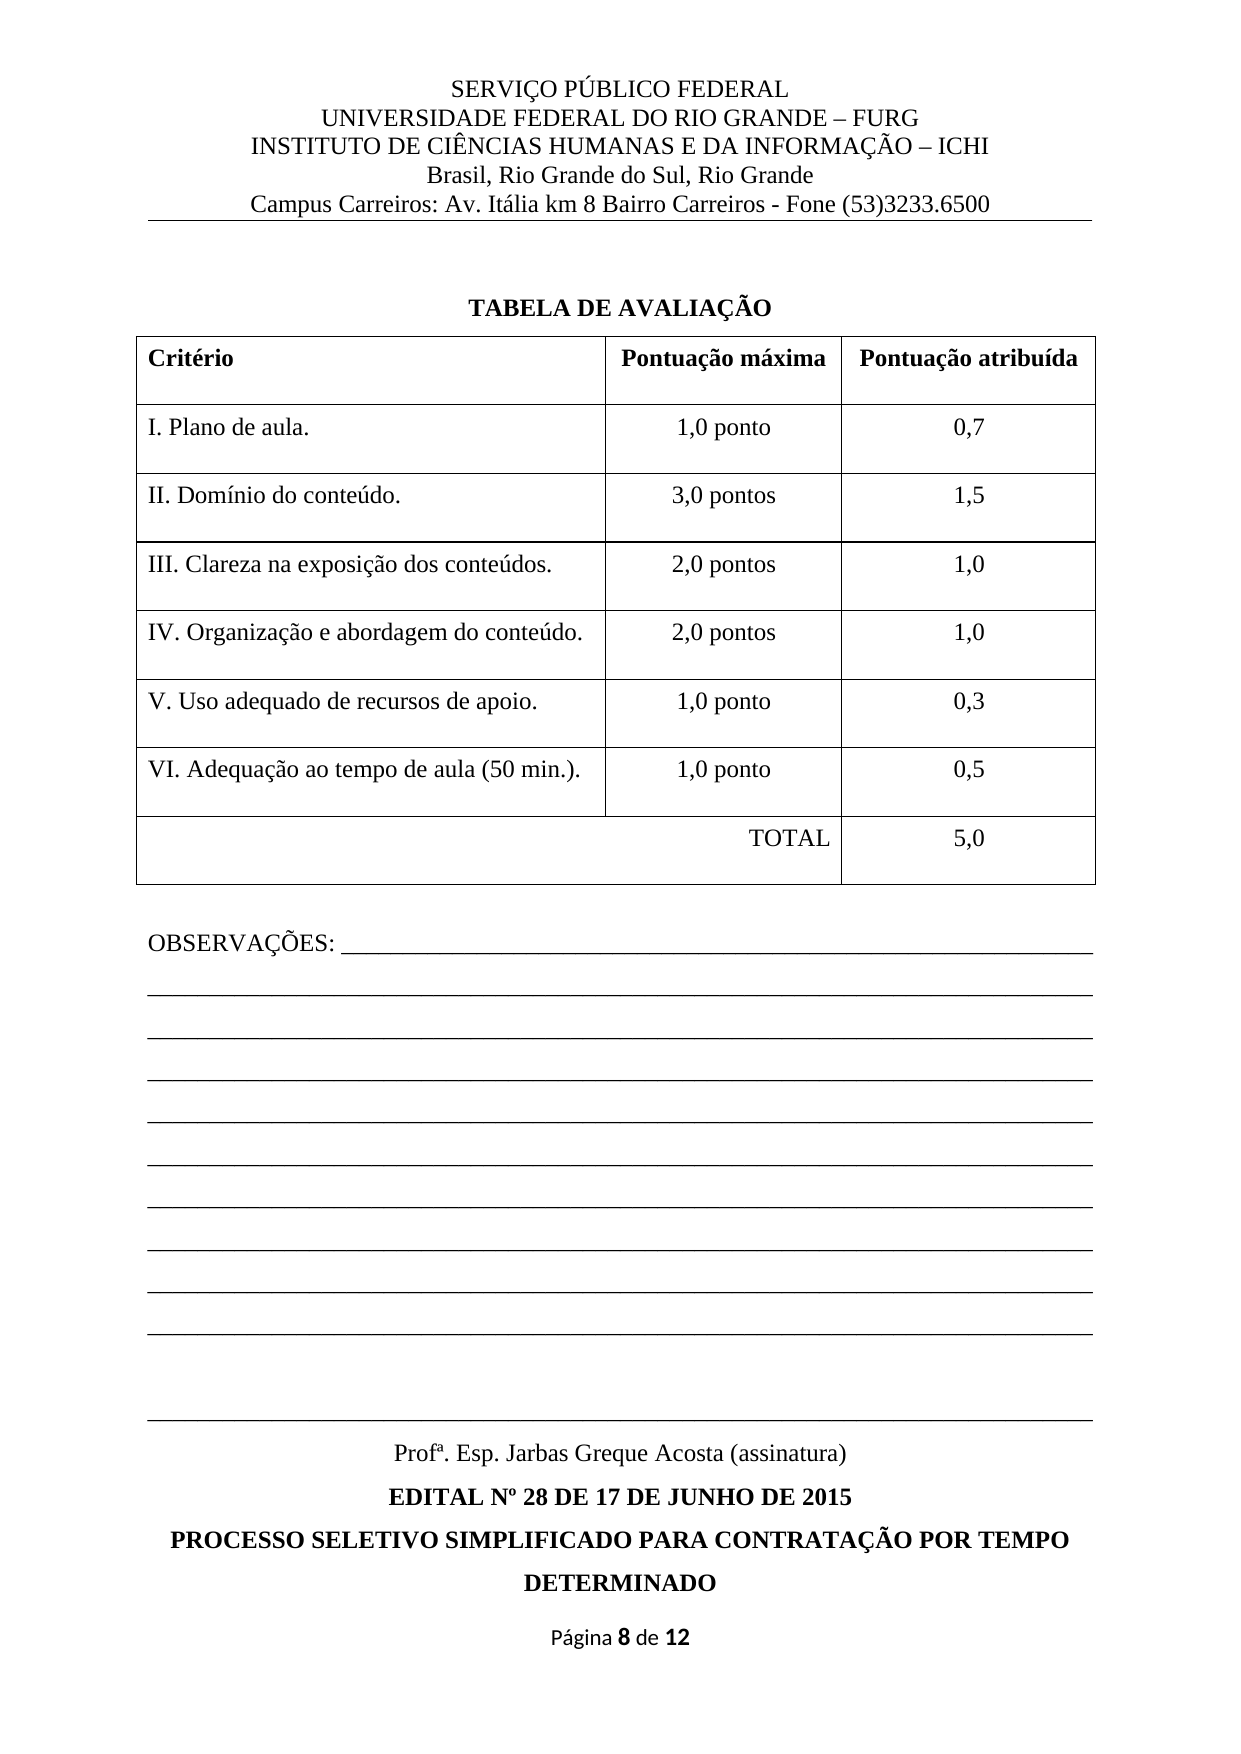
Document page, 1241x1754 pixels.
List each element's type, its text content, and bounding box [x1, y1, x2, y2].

table_cell IV. Organização e abordagem do conteúdo. [137, 611, 605, 678]
table_cell VI. Adequação ao tempo de aula (50 min.). [137, 748, 605, 816]
text OBSERVAÇÕES: [148, 928, 1092, 957]
table_cell 2,0 pontos [606, 543, 841, 610]
table_cell II. Domínio do conteúdo. [137, 474, 605, 541]
table_header Pontuação máxima [606, 337, 841, 404]
table_cell 5,0 [842, 817, 1095, 884]
text EDITAL Nº 28 DE 17 DE JUNHO DE 2015 [148, 1482, 1092, 1510]
table_cell 1,0 ponto [606, 405, 841, 473]
table_cell 1,0 [842, 543, 1095, 610]
table_cell 3,0 pontos [606, 474, 841, 541]
table_cell TOTAL [137, 817, 841, 884]
text Profª. Esp. Jarbas Greque Acosta (assinatura) [148, 1438, 1092, 1467]
table_cell 2,0 pontos [606, 611, 841, 678]
table_header Pontuação atribuída [842, 337, 1095, 404]
table_cell 0,5 [842, 748, 1095, 816]
table_cell 1,5 [842, 474, 1095, 541]
table_cell 1,0 [842, 611, 1095, 678]
text PROCESSO SELETIVO SIMPLIFICADO PARA CONTRATAÇÃO POR TEMPO DETERMINADO [148, 1525, 1092, 1597]
table_cell 1,0 ponto [606, 680, 841, 747]
table_cell 1,0 ponto [606, 748, 841, 816]
table_header Critério [137, 337, 605, 404]
table_cell V. Uso adequado de recursos de apoio. [137, 680, 605, 747]
table_cell 0,3 [842, 680, 1095, 747]
text TABELA DE AVALIAÇÃO [148, 293, 1092, 321]
table_cell I. Plano de aula. [137, 405, 605, 473]
table_cell 0,7 [842, 405, 1095, 473]
table_cell III. Clareza na exposição dos conteúdos. [137, 543, 605, 610]
